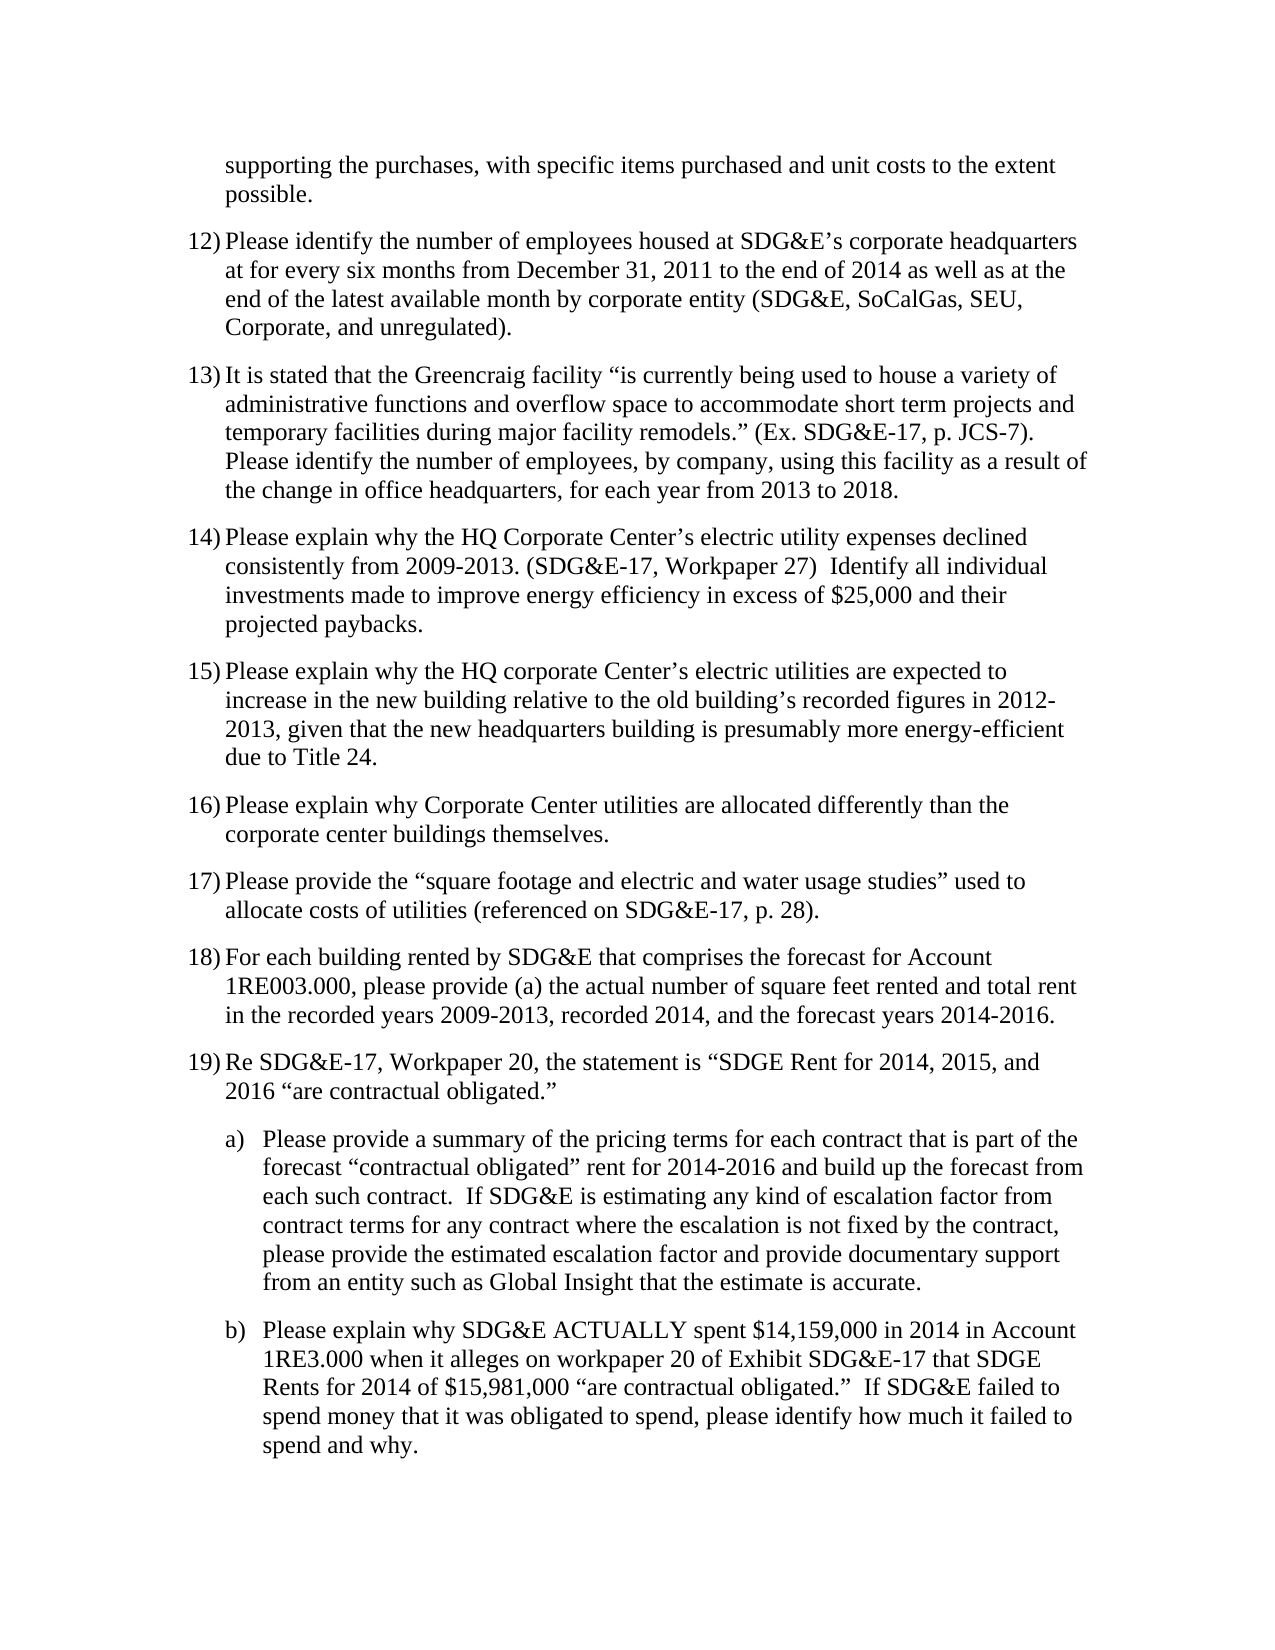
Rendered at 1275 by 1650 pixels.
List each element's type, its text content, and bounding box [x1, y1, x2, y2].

list Please explain why Corporate Center utilities are allocated differently than the corporate center buildings themselves. [187, 790, 1087, 847]
list Please identify the number of employees housed at SDG&E’s corporate headquarters at for every six months from December 31, 2011 to the end of 2014 as well as at the end of the latest available month by corporate entity (SDG&E, SoCalGas, SEU, Corporate, and unregulated). [187, 226, 1087, 341]
list Please provide the “square footage and electric and water usage studies” used to allocate costs of utilities (referenced on SDG&E-17, p. 28). [187, 866, 1087, 924]
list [187, 150, 1087, 207]
list Please explain why the HQ Corporate Center’s electric utility expenses declined consistently from 2009-2013. (SDG&E-17, Workpaper 27) Identify all individual investments made to improve energy efficiency in excess of $25,000 and their projected paybacks. [187, 522, 1087, 637]
list Please provide a summary of the pricing terms for each contract that is part of the forecast “contractual obligated” rent for 2014-2016 and build up the forecast from each such contract. If SDG&E is estimating any kind of escalation factor from contract terms for any contract where the escalation is not fixed by the contract, please provide the estimated escalation factor and provide documentary support from an entity such as Global Insight that the estimate is accurate. [225, 1124, 1087, 1296]
list It is stated that the Greencraig facility “is currently being used to house a variety of administrative functions and overflow space to accommodate short term projects and temporary facilities during major facility remodels.” (Ex. SDG&E-17, p. JCS-7). Please identify the number of employees, by company, using this facility as a result of the change in office headquarters, for each year from 2013 to 2018. [187, 360, 1087, 504]
list Please explain why the HQ corporate Center’s electric utilities are expected to increase in the new building relative to the old building’s recorded figures in 2012-2013, given that the new headquarters building is presumably more energy-efficient due to Title 24. [187, 656, 1087, 771]
list Please explain why SDG&E ACTUALLY spent $14,159,000 in 2014 in Account 1RE3.000 when it alleges on workpaper 20 of Exhibit SDG&E-17 that SDGE Rents for 2014 of $15,981,000 “are contractual obligated.” If SDG&E failed to spend money that it was obligated to spend, please identify how much it failed to spend and why. [225, 1315, 1087, 1459]
list For each building rented by SDG&E that comprises the forecast for Account 1RE003.000, please provide (a) the actual number of square feet rented and total rent in the recorded years 2009-2013, recorded 2014, and the forecast years 2014-2016. [187, 942, 1087, 1029]
list Re SDG&E-17, Workpaper 20, the statement is “SDGE Rent for 2014, 2015, and 2016 “are contractual obligated.” [187, 1047, 1087, 1105]
